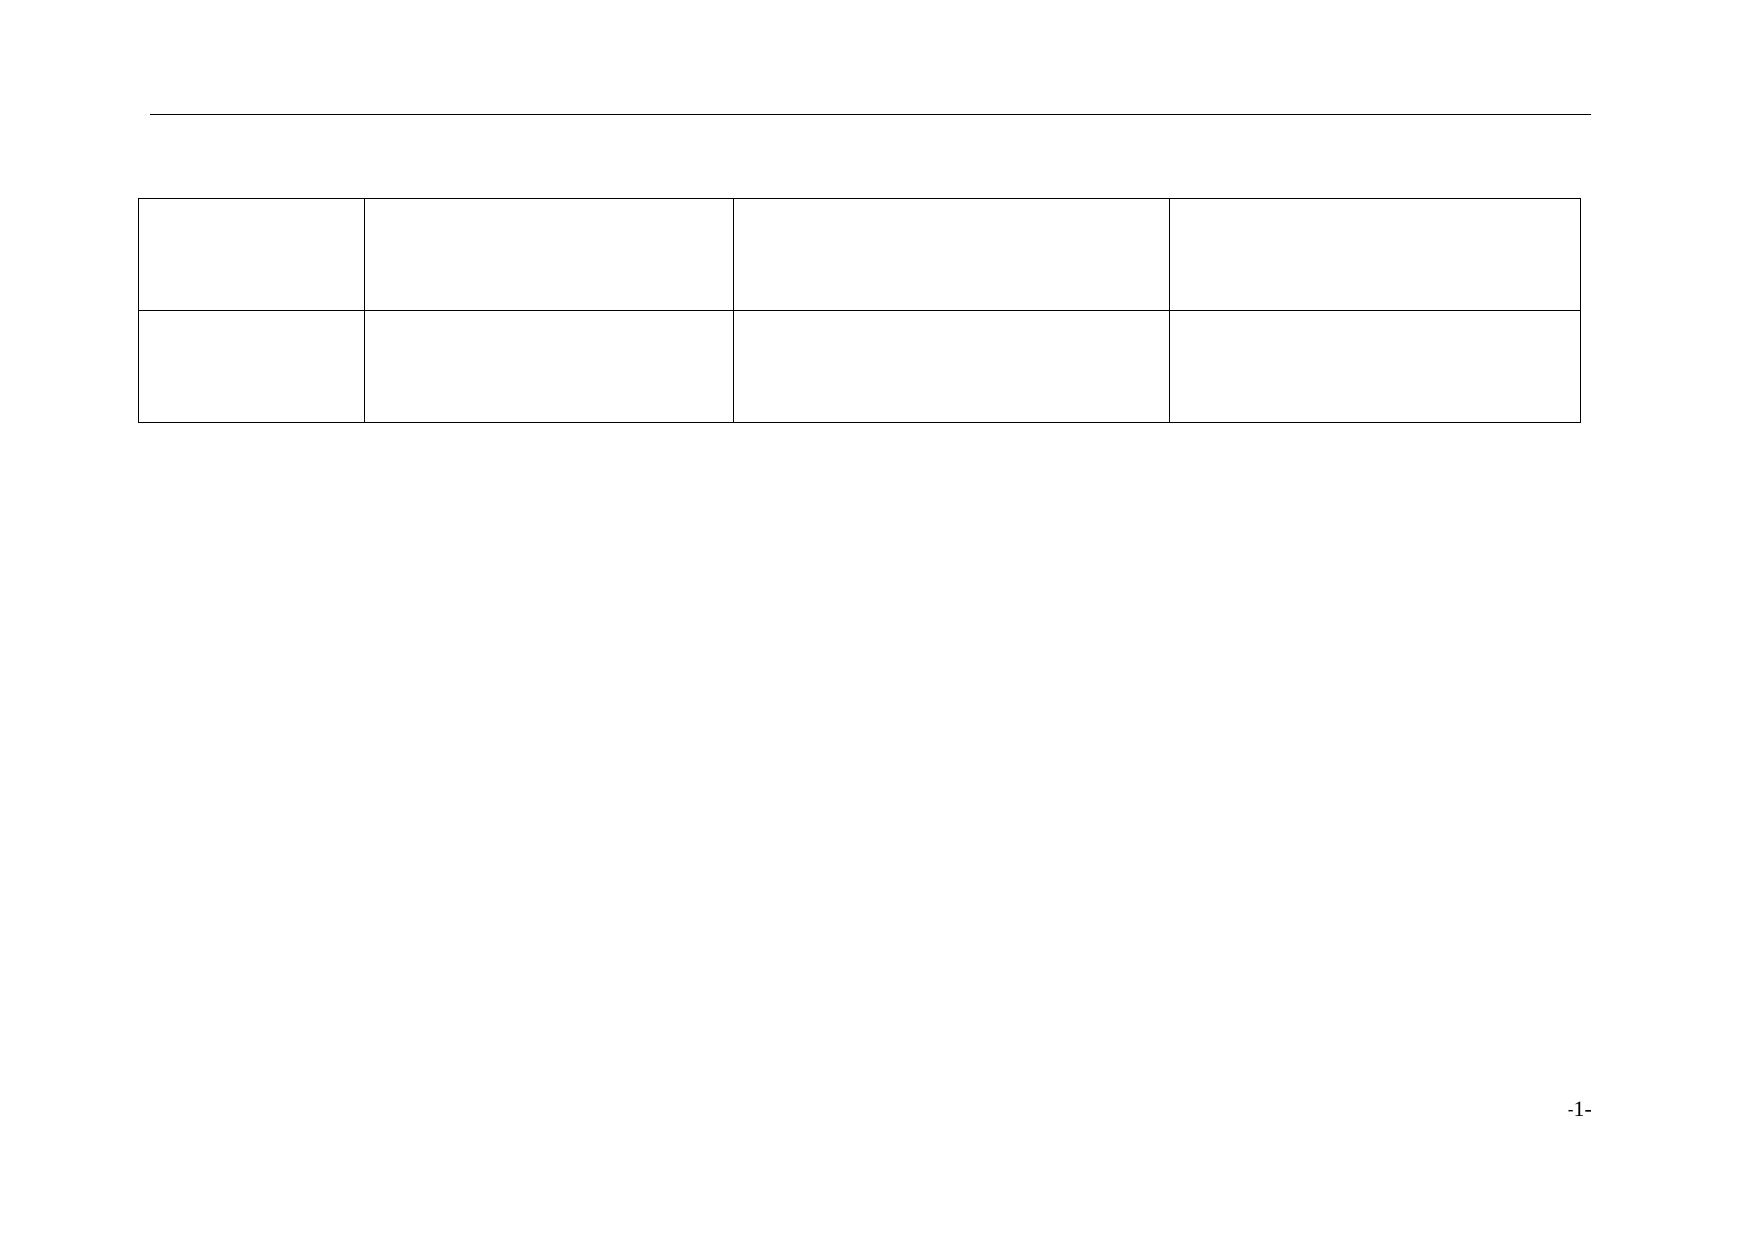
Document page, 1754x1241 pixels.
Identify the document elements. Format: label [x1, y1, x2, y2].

table_cell [734, 199, 1169, 310]
table_cell [139, 199, 364, 310]
table_cell [734, 311, 1169, 422]
table_cell [1170, 311, 1580, 422]
table_cell [365, 199, 733, 310]
table_cell [365, 311, 733, 422]
table_cell [139, 311, 364, 422]
table_cell [1170, 199, 1580, 310]
